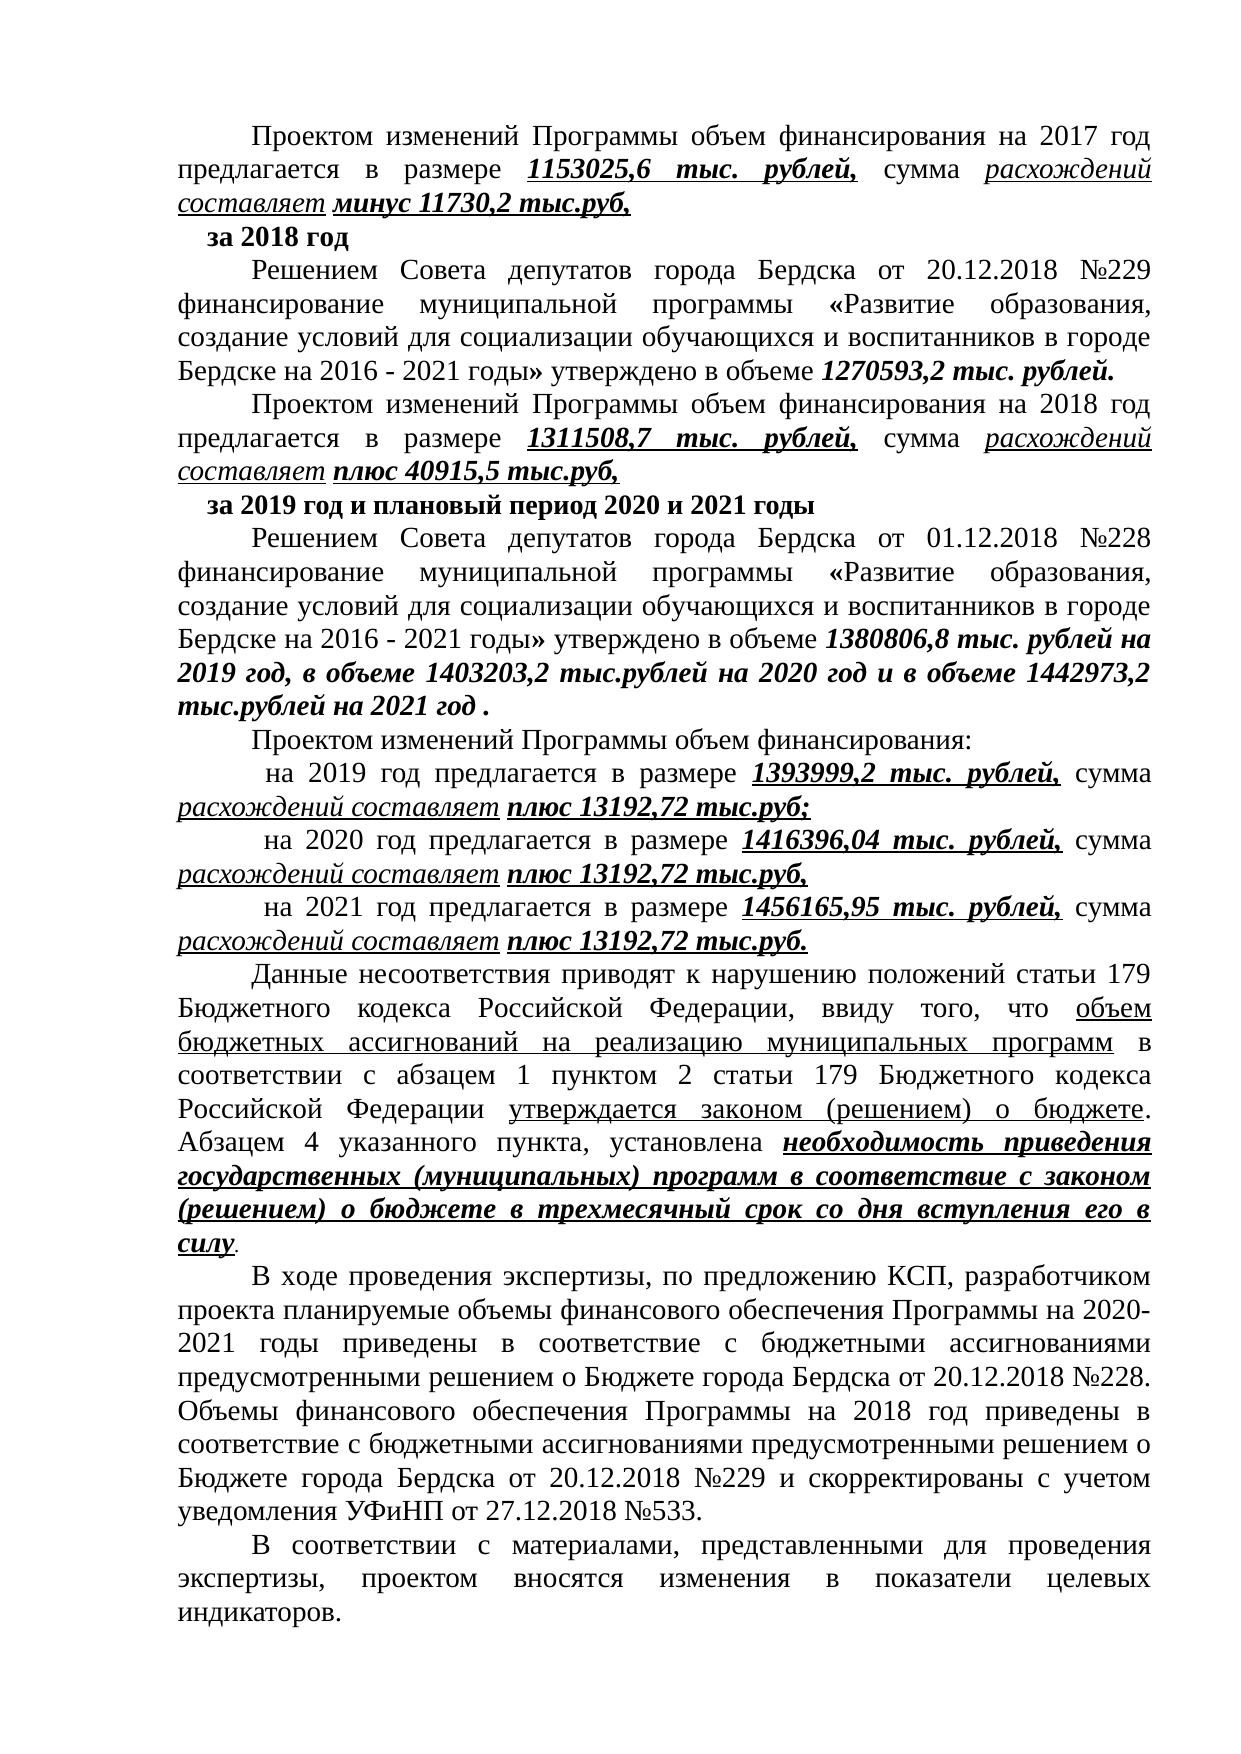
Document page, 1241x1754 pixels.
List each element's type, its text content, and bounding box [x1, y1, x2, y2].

text на 2019 год предлагается в размере 1393999,2 тыс. рублей, сумма расхождений составляет плюс 13192,72 тыс.руб; [177, 755, 1152, 822]
text В соответствии с материалами, представленными для проведения экспертизы, проектом вносятся изменения в показатели целевых индикаторов. [177, 1527, 1152, 1627]
text на 2021 год предлагается в размере 1456165,95 тыс. рублей, сумма расхождений составляет плюс 13192,72 тыс.руб. [177, 889, 1152, 957]
text Решением Совета депутатов города Бердска от 20.12.2018 №229 финансирование муниципальной программы «Развитие образования, создание условий для социализации обучающихся и воспитанников в городе Бердске на 2016 - 2021 годы» утверждено в объеме 1270593,2 тыс. рублей. [177, 252, 1152, 386]
text на 2020 год предлагается в размере 1416396,04 тыс. рублей, сумма расхождений составляет плюс 13192,72 тыс.руб, [177, 822, 1152, 889]
text Данные несоответствия приводят к нарушению положений статьи 179 Бюджетного кодекса Российской Федерации, ввиду того, что объем бюджетных ассигнований на реализацию муниципальных программ в соответствии с абзацем 1 пунктом 2 статьи 179 Бюджетного кодекса Российской Федерации утверждается законом (решением) о бюджете. Абзацем 4 указанного пункта, установлена необходимость приведения государственных (муниципальных) программ в соответствие с законом (решением) о бюджете в трехмесячный срок со дня вступления его в силу. [177, 957, 1152, 1258]
text Проектом изменений Программы объем финансирования на 2017 год предлагается в размере 1153025,6 тыс. рублей, сумма расхождений составляет минус 11730,2 тыс.руб, [177, 118, 1152, 219]
text за 2018 год [207, 219, 1152, 252]
text Проектом изменений Программы объем финансирования: [177, 722, 1152, 755]
text Проектом изменений Программы объем финансирования на 2018 год предлагается в размере 1311508,7 тыс. рублей, сумма расхождений составляет плюс 40915,5 тыс.руб, [177, 386, 1152, 487]
text Решением Совета депутатов города Бердска от 01.12.2018 №228 финансирование муниципальной программы «Развитие образования, создание условий для социализации обучающихся и воспитанников в городе Бердске на 2016 - 2021 годы» утверждено в объеме 1380806,8 тыс. рублей на 2019 год, в объеме 1403203,2 тыс.рублей на 2020 год и в объеме 1442973,2 тыс.рублей на 2021 год . [177, 521, 1152, 722]
text В ходе проведения экспертизы, по предложению КСП, разработчиком проекта планируемые объемы финансового обеспечения Программы на 2020-2021 годы приведены в соответствие с бюджетными ассигнованиями предусмотренными решением о Бюджете города Бердска от 20.12.2018 №228. Объемы финансового обеспечения Программы на 2018 год приведены в соответствие с бюджетными ассигнованиями предусмотренными решением о Бюджете города Бердска от 20.12.2018 №229 и скорректированы с учетом уведомления УФиНП от 27.12.2018 №533. [177, 1258, 1152, 1527]
text за 2019 год и плановый период 2020 и 2021 годы [177, 487, 1152, 521]
